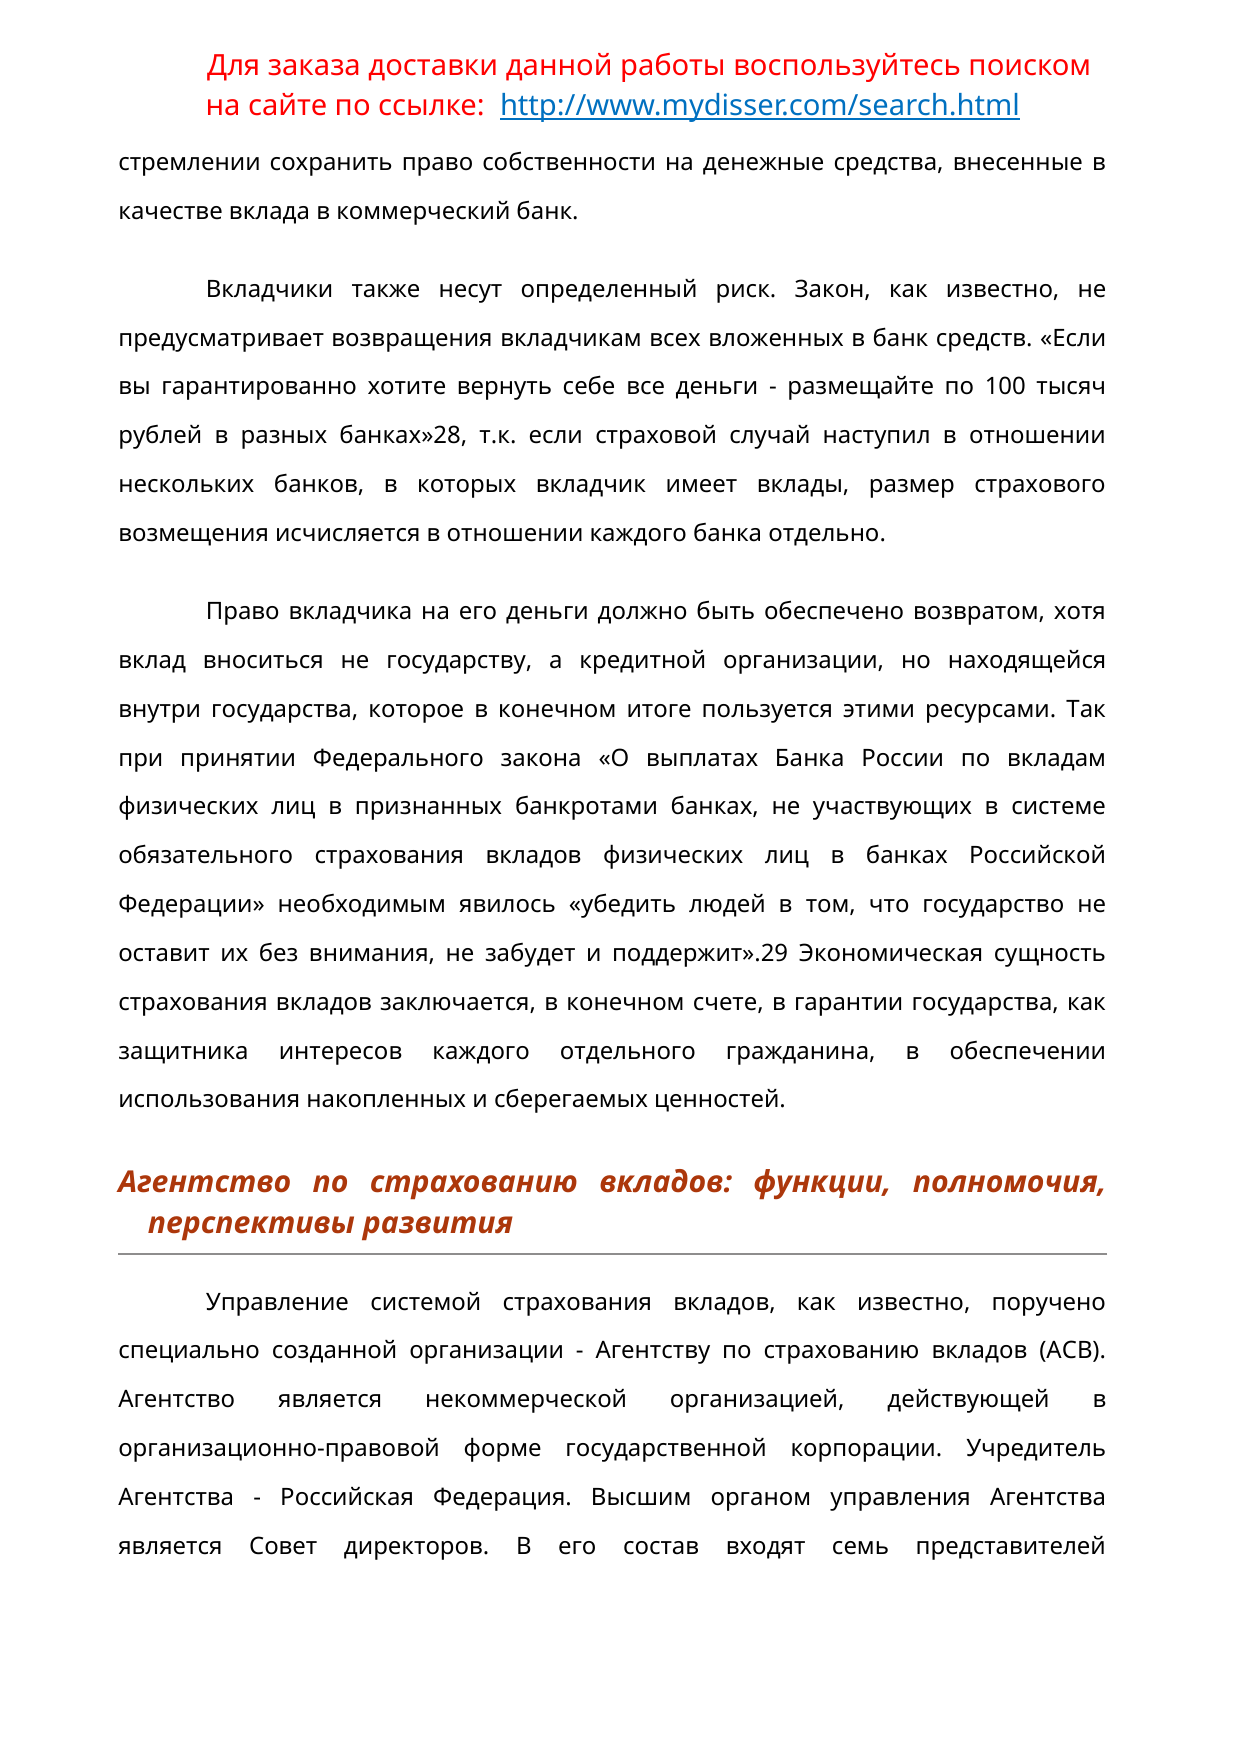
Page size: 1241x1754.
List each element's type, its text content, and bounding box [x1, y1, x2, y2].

subtitle Агентство по страхованию вкладов: функции, полномочия, перспективы развития [118, 1160, 1107, 1253]
text Вкладчики также несут определенный риск. Закон, как известно, не предусматривает возвращения вкладчикам всех вложенных в банк средств. «Если вы гарантированно хотите вернуть себе все деньги - размещайте по 100 тысяч рублей в разных банках»28, т.к. если страховой случай наступил в отношении нескольких банков, в которых вкладчик имеет вклады, размер страхового возмещения исчисляется в отношении каждого банка отдельно. [118, 271, 1107, 548]
text Право вкладчика на его деньги должно быть обеспечено возвратом, хотя вклад вноситься не государству, а кредитной организации, но находящейся внутри государства, которое в конечном итоге пользуется этими ресурсами. Так при принятии Федерального закона «О выплатах Банка России по вкладам физических лиц в признанных банкротами банках, не участвующих в системе обязательного страхования вкладов физических лиц в банках Российской Федерации» необходимым явилось «убедить людей в том, что государство не оставит их без внимания, не забудет и поддержит».29 Экономическая сущность страхования вкладов заключается, в конечном счете, в гарантии государства, как защитника интересов каждого отдельного гражданина, в обеспечении использования накопленных и сберегаемых ценностей. [118, 594, 1107, 1115]
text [118, 1284, 1107, 1561]
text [118, 144, 1107, 226]
